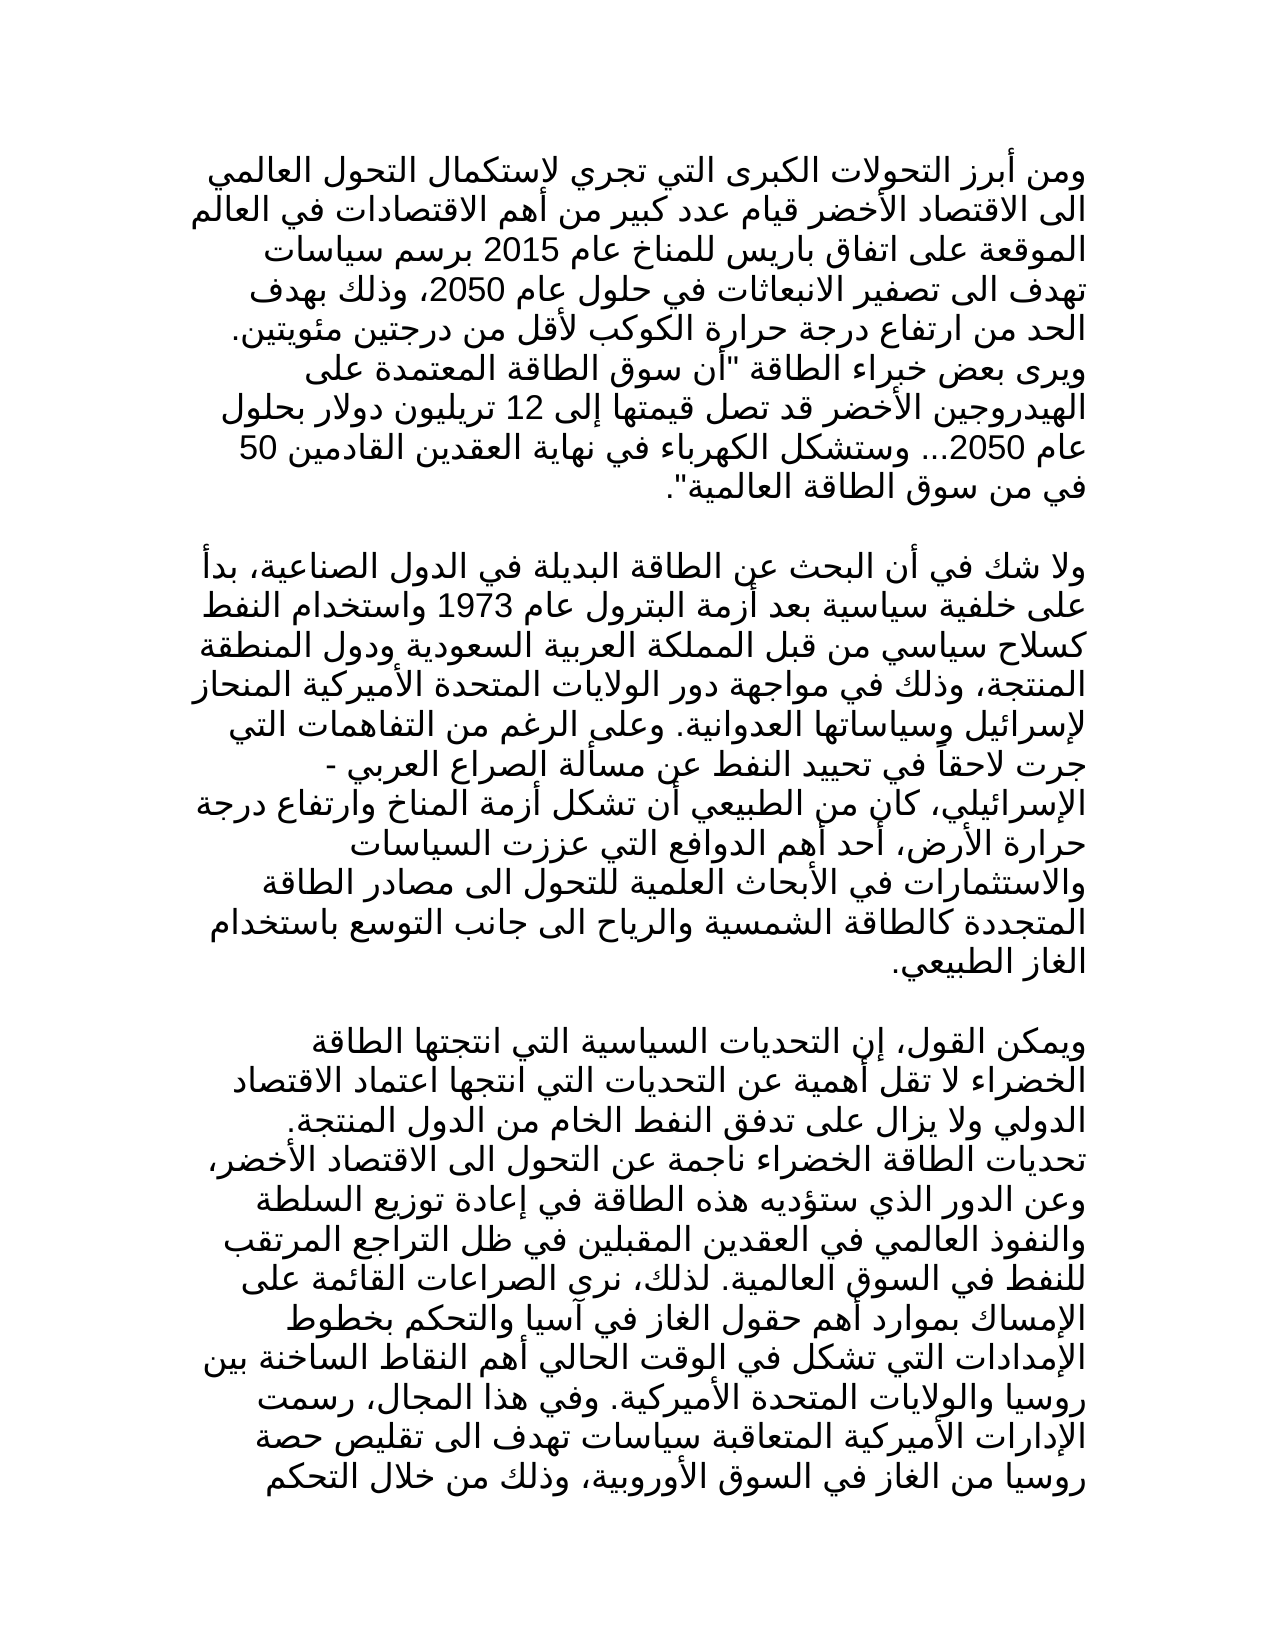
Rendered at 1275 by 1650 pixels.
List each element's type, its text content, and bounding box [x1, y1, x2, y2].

text ومن أبرز التحولات الكبرى التي تجري لاستكمال التحول العالمي الى الاقتصاد الأخضر قيام عدد كبير من أهم الاقتصادات في العالم الموقعة على اتفاق باريس للمناخ عام 2015 برسم سياسات تهدف الى تصفير الانبعاثات في حلول عام 2050، وذلك بهدف الحد من ارتفاع درجة حرارة الكوكب لأقل من درجتين مئويتين. ويرى بعض خبراء الطاقة "أن سوق الطاقة المعتمدة على الهيدروجين الأخضر قد تصل قيمتها إلى 12 تريليون دولار بحلول عام 2050... وستشكل الكهرباء في نهاية العقدين القادمين 50 في من سوق الطاقة العالمية". [187, 150, 1087, 506]
text ولا شك في أن البحث عن الطاقة البديلة في الدول الصناعية، بدأ على خلفية سياسية بعد أزمة البترول عام 1973 واستخدام النفط كسلاح سياسي من قبل المملكة العربية السعودية ودول المنطقة المنتجة، وذلك في مواجهة دور الولايات المتحدة الأميركية المنحاز لإسرائيل وسياساتها العدوانية. وعلى الرغم من التفاهمات التي جرت لاحقاً في تحييد النفط عن مسألة الصراع العربي - الإسرائيلي، كان من الطبيعي أن تشكل أزمة المناخ وارتفاع درجة حرارة الأرض، أحد أهم الدوافع التي عززت السياسات والاستثمارات في الأبحاث العلمية للتحول الى مصادر الطاقة المتجددة كالطاقة الشمسية والرياح الى جانب التوسع باستخدام الغاز الطبيعي. [187, 546, 1087, 981]
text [187, 1021, 1087, 1496]
